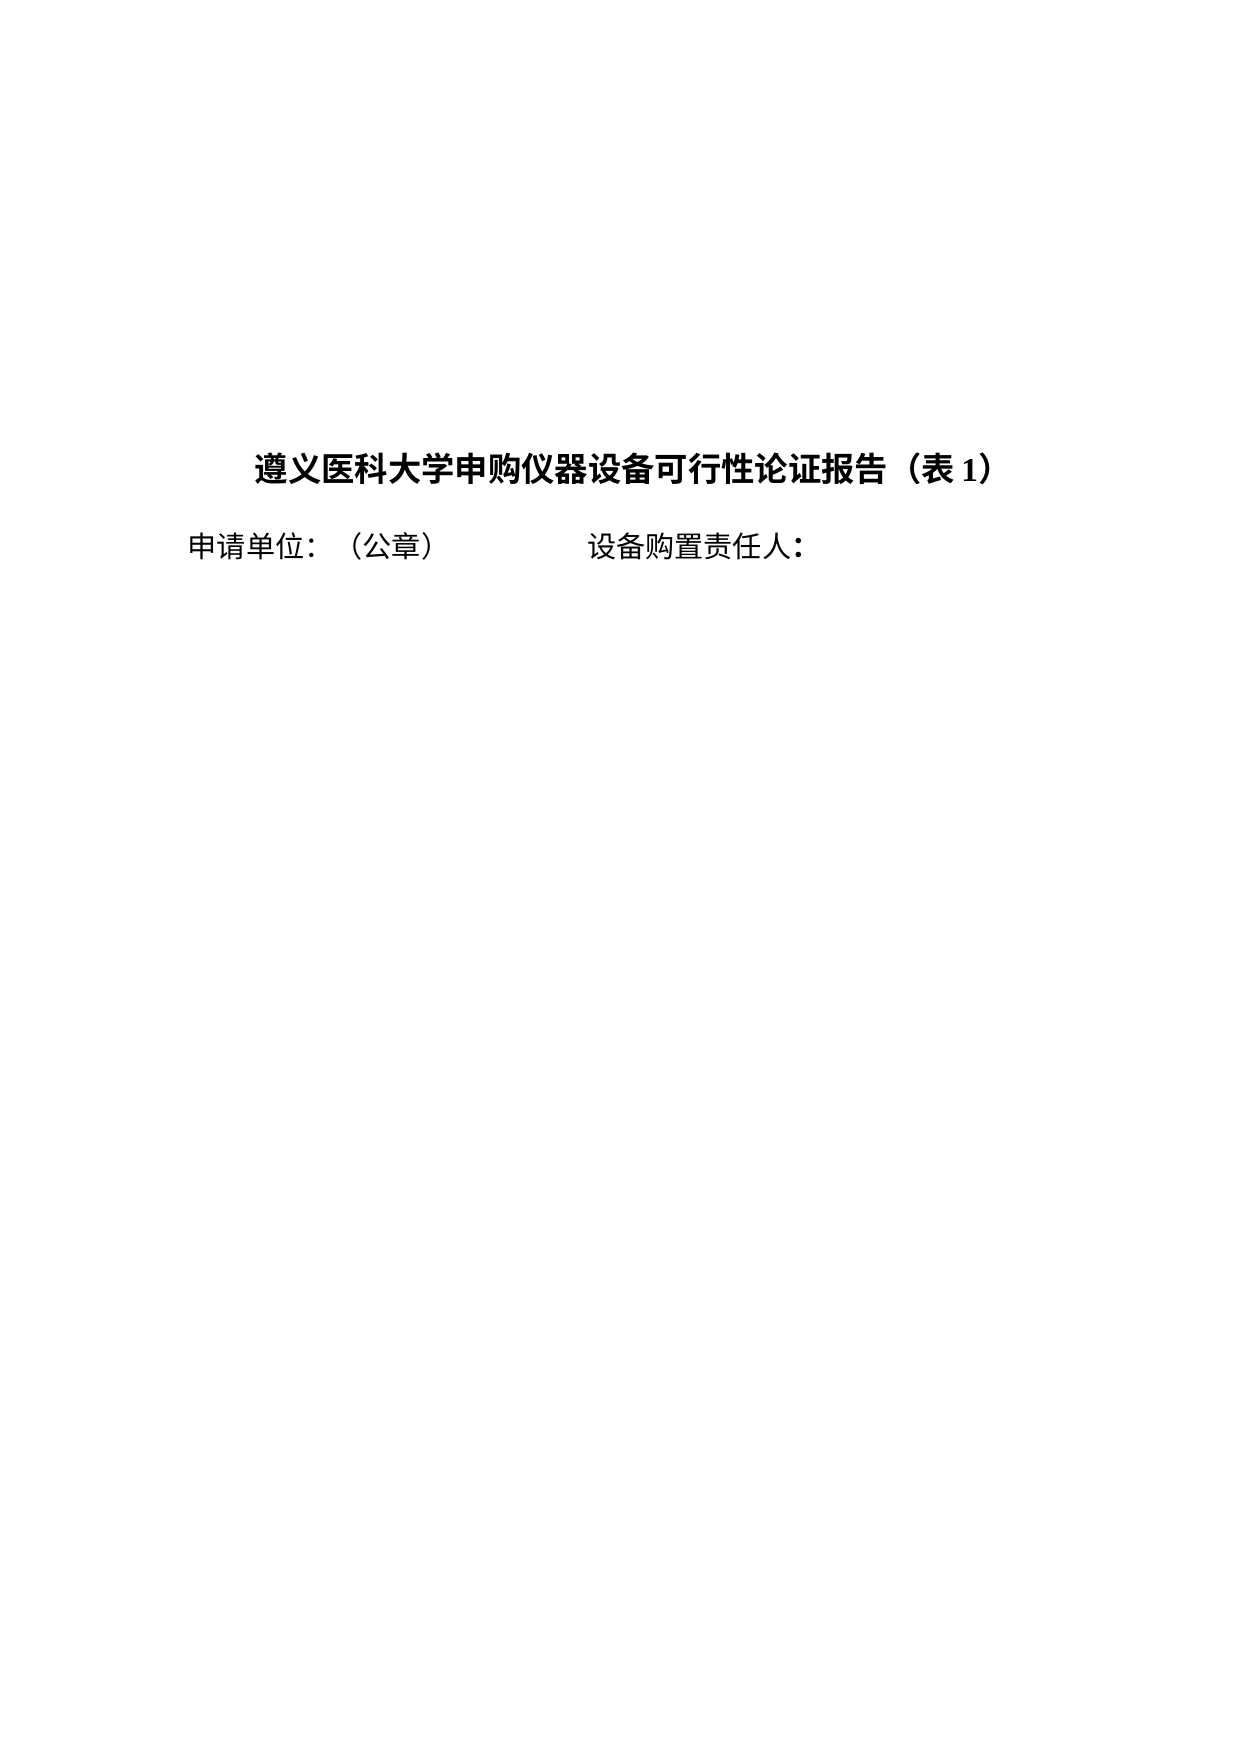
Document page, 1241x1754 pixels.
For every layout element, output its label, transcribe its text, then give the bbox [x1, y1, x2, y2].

text 遵义医科大学申购仪器设备可行性论证报告（表1） [187, 434, 1053, 499]
text 申请单位：（公章） 设备购置责任人： [187, 512, 1053, 577]
